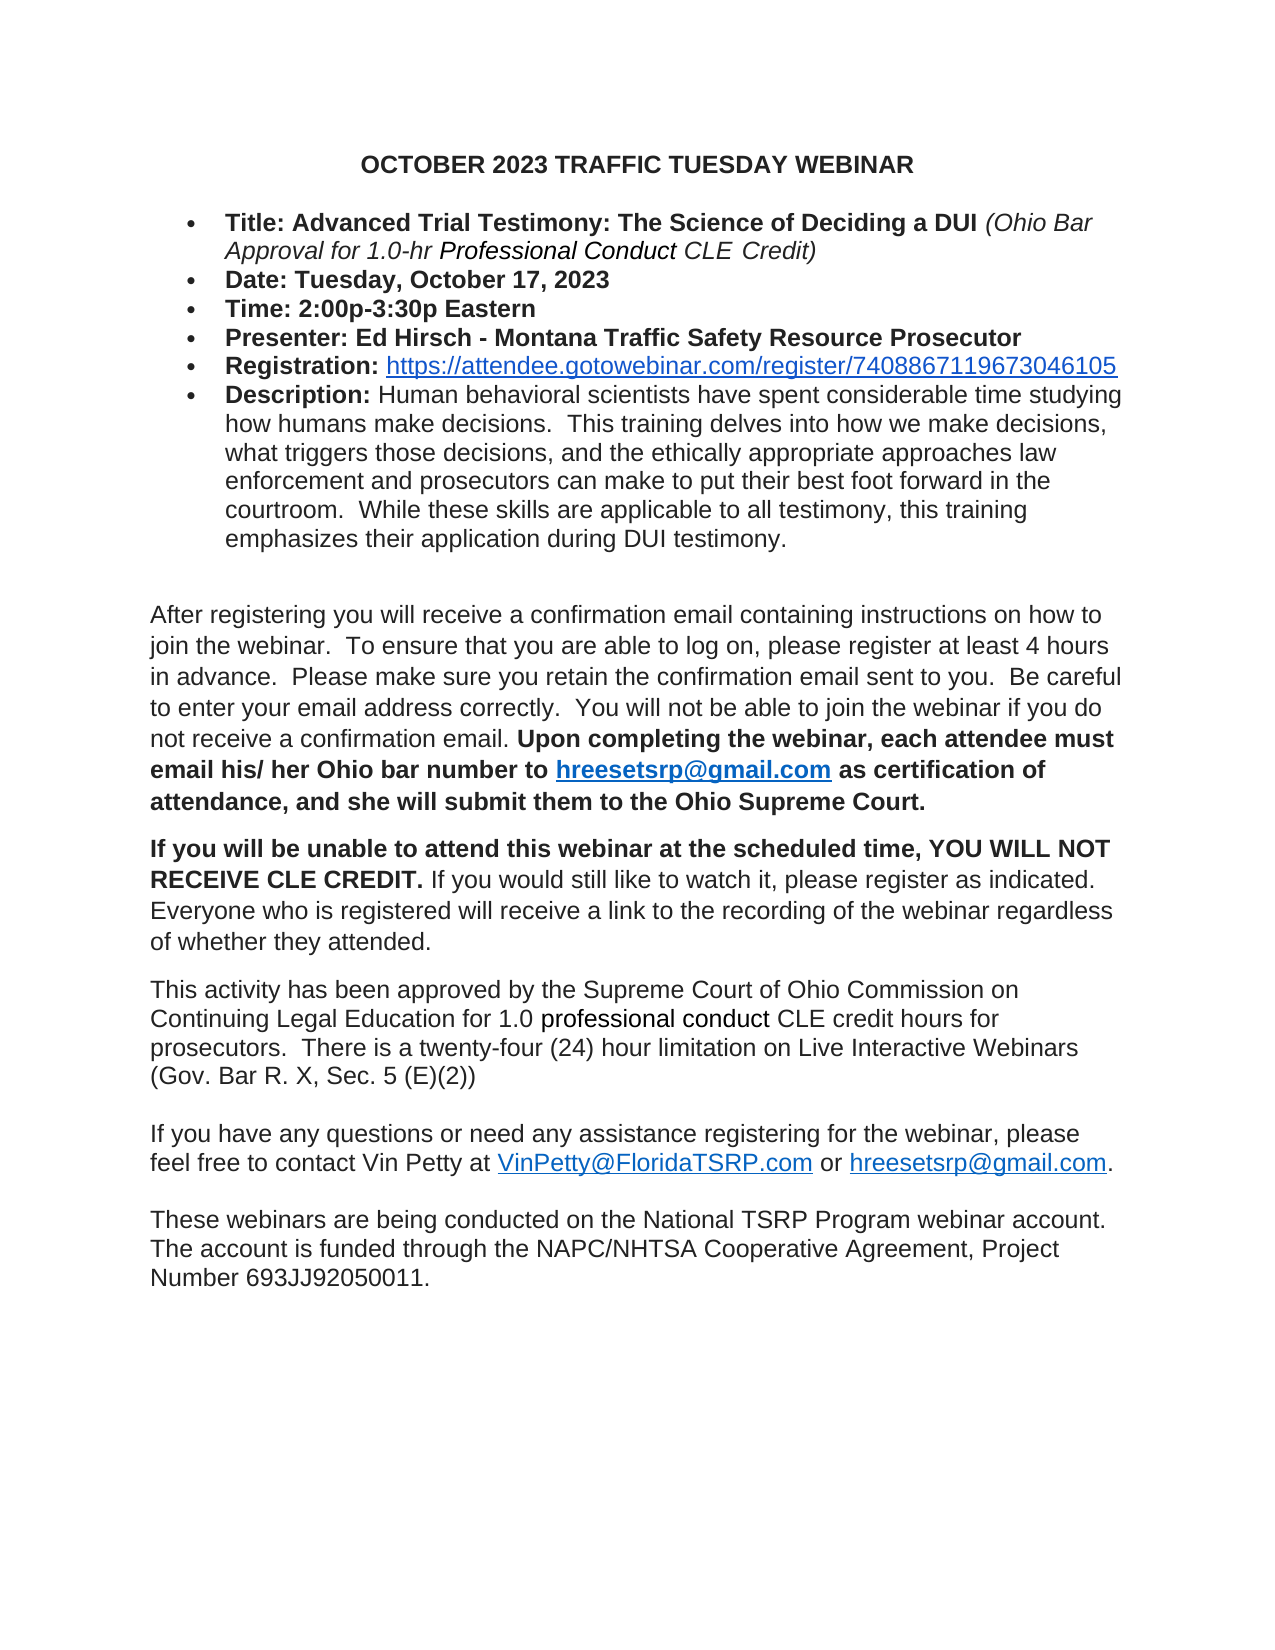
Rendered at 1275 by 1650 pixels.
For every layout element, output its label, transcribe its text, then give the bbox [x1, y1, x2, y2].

text This activity has been approved by the Supreme Court of Ohio Commission on Continuing Legal Education for 1.0 professional conduct CLE credit hours for prosecutors. There is a twenty-four (24) hour limitation on Live Interactive Webinars (Gov. Bar R. X, Sec. 5 (E)(2)) [150, 975, 1125, 1090]
list Registration: https://attendee.gotowebinar.com/register/7408867119673046105 [187, 351, 1125, 380]
list Date: Tuesday, October 17, 2023 [187, 265, 1125, 294]
text If you will be unable to attend this webinar at the scheduled time, YOU WILL NOT RECEIVE CLE CREDIT. If you would still like to watch it, please register as indicated. Everyone who is registered will receive a link to the recording of the webinar regardless of whether they attended. [150, 834, 1125, 956]
list Time: 2:00p-3:30p Eastern [187, 294, 1125, 322]
list Presenter: Ed Hirsch - Montana Traffic Safety Resource Prosecutor [187, 322, 1125, 351]
list Title: Advanced Trial Testimony: The Science of Deciding a DUI (Ohio Bar Approval for 1.0-hr Professional Conduct CLE Credit) [187, 207, 1125, 265]
text OCTOBER 2023 TRAFFIC TUESDAY WEBINAR [150, 150, 1125, 179]
list Description: Human behavioral scientists have spent considerable time studying how humans make decisions. This training delves into how we make decisions, what triggers those decisions, and the ethically appropriate approaches law enforcement and prosecutors can make to put their best foot forward in the courtroom. While these skills are applicable to all testimony, this training emphasizes their application during DUI testimony. [187, 380, 1125, 552]
text These webinars are being conducted on the National TSRP Program webinar account. The account is funded through the NAPC/NHTSA Cooperative Agreement, Project Number 693JJ92050011. [150, 1205, 1125, 1291]
text If you have any questions or need any assistance registering for the webinar, please feel free to contact Vin Petty at VinPetty@FloridaTSRP.com or hreesetsrp@gmail.com. [150, 1119, 1125, 1176]
text After registering you will receive a confirmation email containing instructions on how to join the webinar. To ensure that you are able to log on, please register at least 4 hours in advance. Please make sure you retain the confirmation email sent to you. Be careful to enter your email address correctly. You will not be able to join the webinar if you do not receive a confirmation email. Upon completing the webinar, each attendee must email his/ her Ohio bar number to hreesetsrp@gmail.com as certification of attendance, and she will submit them to the Ohio Supreme Court. [150, 600, 1125, 815]
